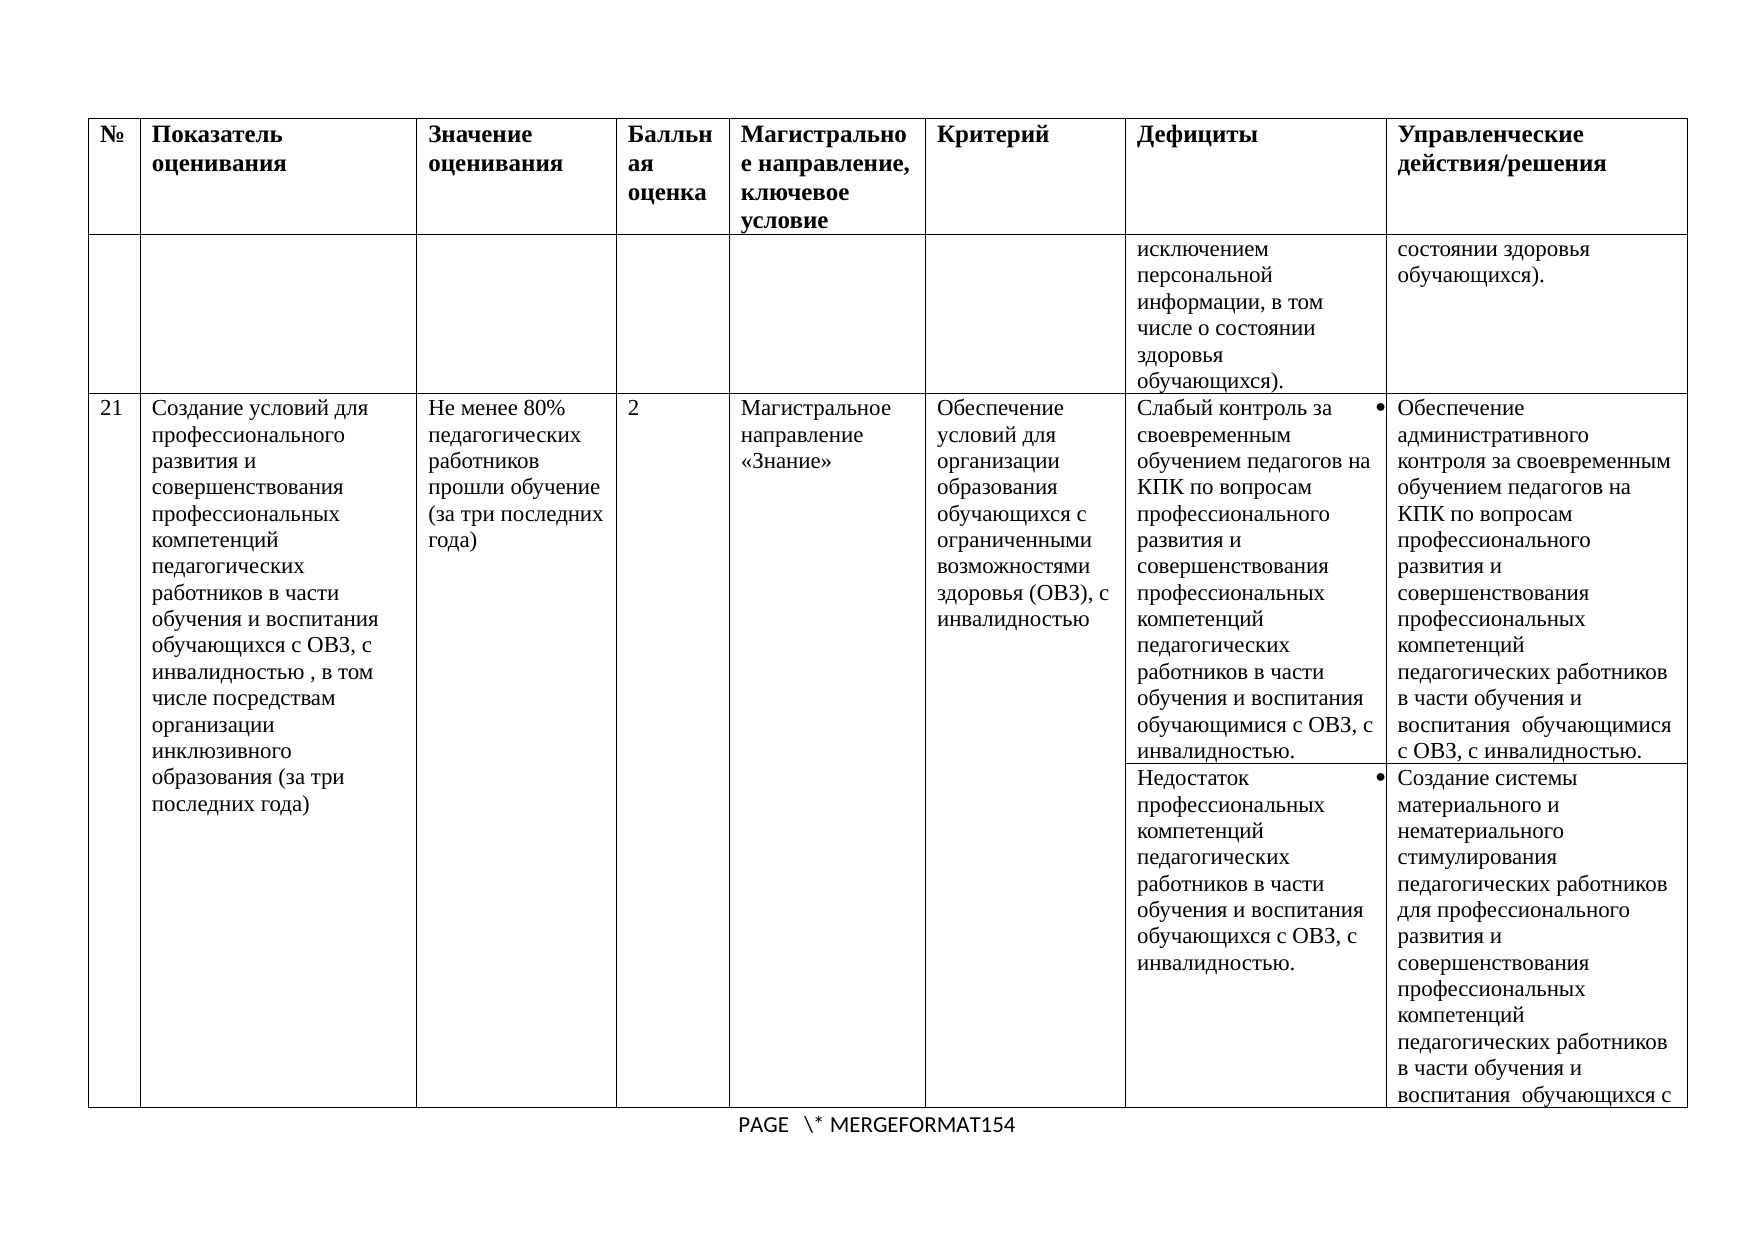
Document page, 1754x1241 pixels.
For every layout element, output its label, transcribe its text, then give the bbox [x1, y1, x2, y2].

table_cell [1126, 235, 1386, 393]
table_cell Слабый контроль за своевременным обучением педагогов на КПК по вопросам профессионального развития и совершенствования профессиональных компетенций педагогических работников в части обучения и воспитания обучающимися с ОВЗ, с инвалидностью. [1126, 394, 1386, 763]
table_cell Не менее 80% педагогических работников прошли обучение (за три последних года) [417, 394, 616, 1107]
table_header Дефициты [1126, 119, 1386, 234]
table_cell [1126, 764, 1386, 1107]
table_header Показатель оценивания [141, 119, 416, 234]
table_header Критерий [926, 119, 1125, 234]
table_cell Магистральное направление «Знание» [730, 394, 925, 1107]
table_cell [1387, 235, 1687, 393]
table_header Значение оценивания [417, 119, 616, 234]
table_cell Обеспечение административного контроля за своевременным обучением педагогов на КПК по вопросам профессионального развития и совершенствования профессиональных компетенций педагогических работников в части обучения и воспитания обучающимися с ОВЗ, с инвалидностью. [1387, 394, 1687, 763]
table_header № [89, 119, 140, 234]
table_header Балльная оценка [617, 119, 729, 234]
table_cell 2 [617, 394, 729, 1107]
table_cell 21 [89, 394, 140, 1107]
table_cell Создание условий для профессионального развития и совершенствования профессиональных компетенций педагогических работников в части обучения и воспитания обучающихся с ОВЗ, с инвалидностью , в том числе посредствам организации инклюзивного образования (за три последних года) [141, 394, 416, 1107]
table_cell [1387, 764, 1687, 1107]
table_cell Обеспечение условий для организации образования обучающихся с ограниченными возможностями здоровья (ОВЗ), с инвалидностью [926, 394, 1125, 1107]
table_header Управленческие действия/решения [1387, 119, 1687, 234]
table_header Магистральное направление, ключевое условие [730, 119, 925, 234]
